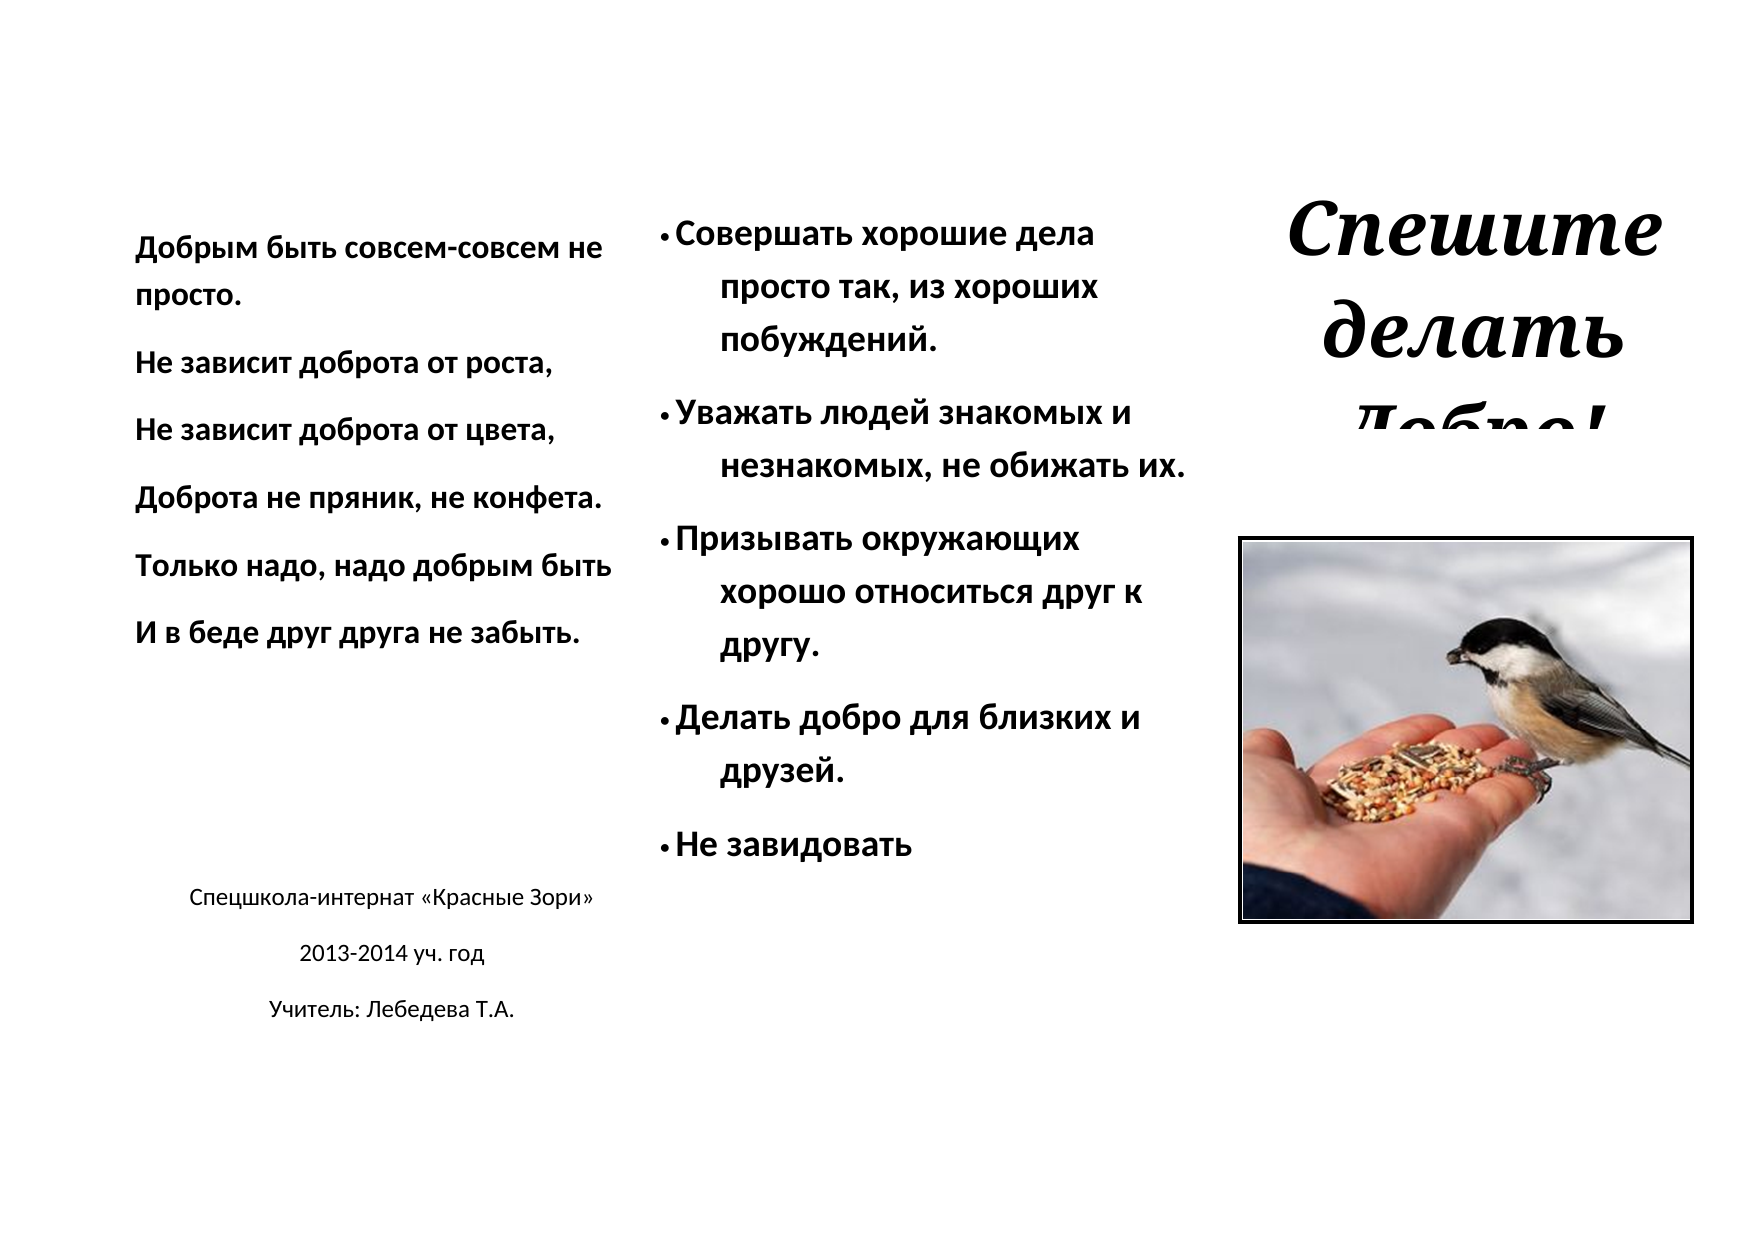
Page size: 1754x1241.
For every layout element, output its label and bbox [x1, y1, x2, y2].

picture [1242, 540, 1690, 920]
